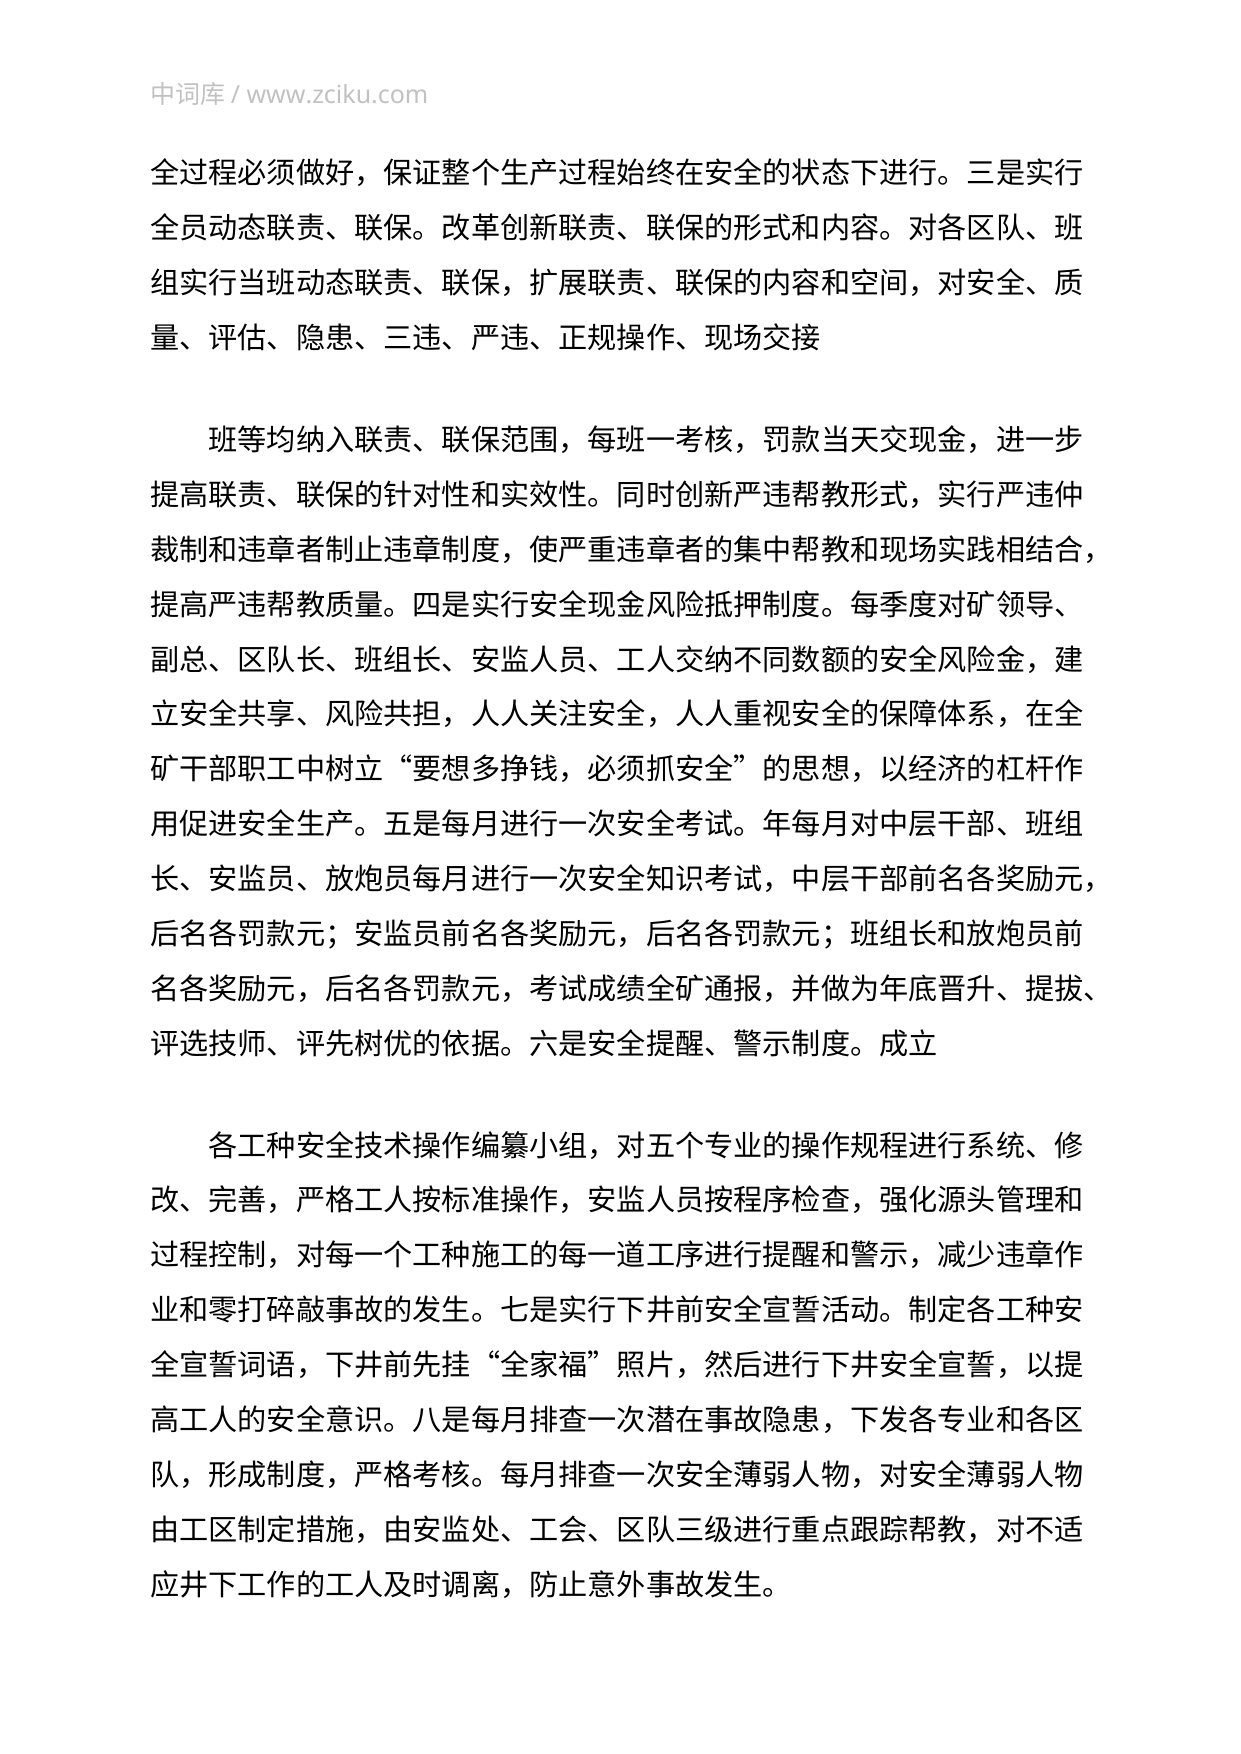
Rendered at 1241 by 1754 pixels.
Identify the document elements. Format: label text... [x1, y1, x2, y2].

text 各工种安全技术操作编纂小组，对五个专业的操作规程进行系统、修改、完善，严格工人按标准操作，安监人员按程序检查，强化源头管理和过程控制，对每一个工种施工的每一道工序进行提醒和警示，减少违章作业和零打碎敲事故的发生。七是实行下井前安全宣誓活动。制定各工种安全宣誓词语，下井前先挂“全家福”照片，然后进行下井安全宣誓，以提高工人的安全意识。八是每月排查一次潜在事故隐患，下发各专业和各区队，形成制度，严格考核。每月排查一次安全薄弱人物，对安全薄弱人物由工区制定措施，由安监处、工会、区队三级进行重点跟踪帮教，对不适应井下工作的工人及时调离，防止意外事故发生。 [150, 1122, 1090, 1603]
text 班等均纳入联责、联保范围，每班一考核，罚款当天交现金，进一步提高联责、联保的针对性和实效性。同时创新严违帮教形式，实行严违仲裁制和违章者制止违章制度，使严重违章者的集中帮教和现场实践相结合，提高严违帮教质量。四是实行安全现金风险抵押制度。每季度对矿领导、副总、区队长、班组长、安监人员、工人交纳不同数额的安全风险金，建立安全共享、风险共担，人人关注安全，人人重视安全的保障体系，在全矿干部职工中树立“要想多挣钱，必须抓安全”的思想，以经济的杠杆作用促进安全生产。五是每月进行一次安全考试。年每月对中层干部、班组长、安监员、放炮员每月进行一次安全知识考试，中层干部前名各奖励元，后名各罚款元；安监员前名各奖励元，后名各罚款元；班组长和放炮员前名各奖励元，后名各罚款元，考试成绩全矿通报，并做为年底晋升、提拔、评选技师、评先树优的依据。六是安全提醒、警示制度。成立 [150, 416, 1090, 1063]
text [150, 150, 1090, 357]
